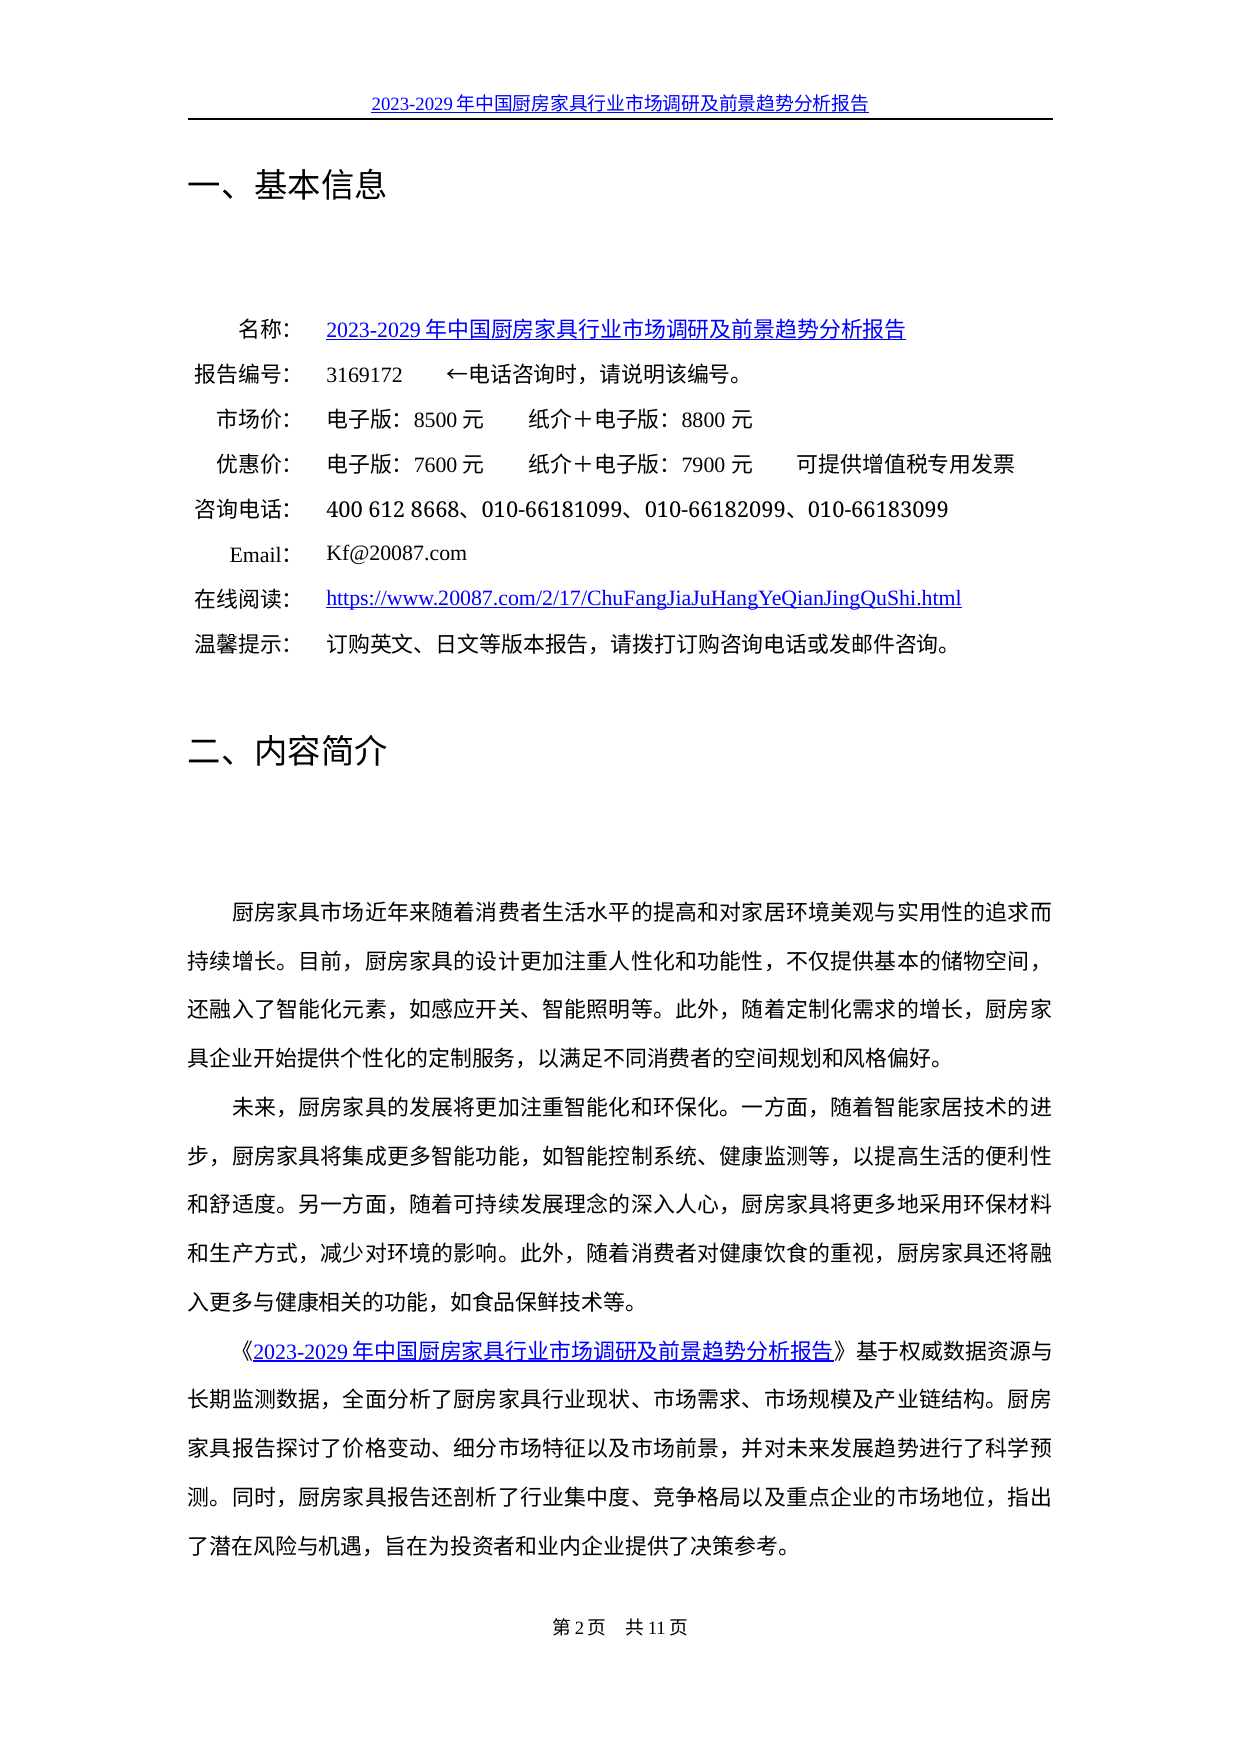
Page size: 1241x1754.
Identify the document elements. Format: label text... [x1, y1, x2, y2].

table_cell 在线阅读： [167, 582, 315, 627]
title 二、内容简介 [187, 717, 1053, 782]
table_cell 报告编号： [167, 357, 315, 402]
table_cell Email： [167, 537, 315, 582]
table_cell 电子版：8500 元 纸介＋电子版：8800 元 [315, 402, 1073, 447]
table_cell 400 612 8668、010-66181099、010-66182099、010-66183099 [315, 492, 1073, 537]
table_header 名称： [167, 312, 315, 357]
table_header 2023-2029年中国厨房家具行业市场调研及前景趋势分析报告 [315, 312, 1073, 357]
table_cell [315, 582, 1073, 627]
title 一、基本信息 [187, 150, 1053, 215]
table_cell 电子版：7600 元 纸介＋电子版：7900 元 可提供增值税专用发票 [315, 447, 1073, 492]
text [187, 894, 1053, 1561]
table_cell 3169172 ←电话咨询时，请说明该编号。 [315, 357, 1073, 402]
table_cell 市场价： [167, 402, 315, 447]
table_cell 优惠价： [167, 447, 315, 492]
table_cell Kf@20087.com [315, 537, 1073, 582]
table_cell 咨询电话： [167, 492, 315, 537]
table_cell 订购英文、日文等版本报告，请拨打订购咨询电话或发邮件咨询。 [315, 627, 1073, 672]
table_cell 温馨提示： [167, 627, 315, 672]
